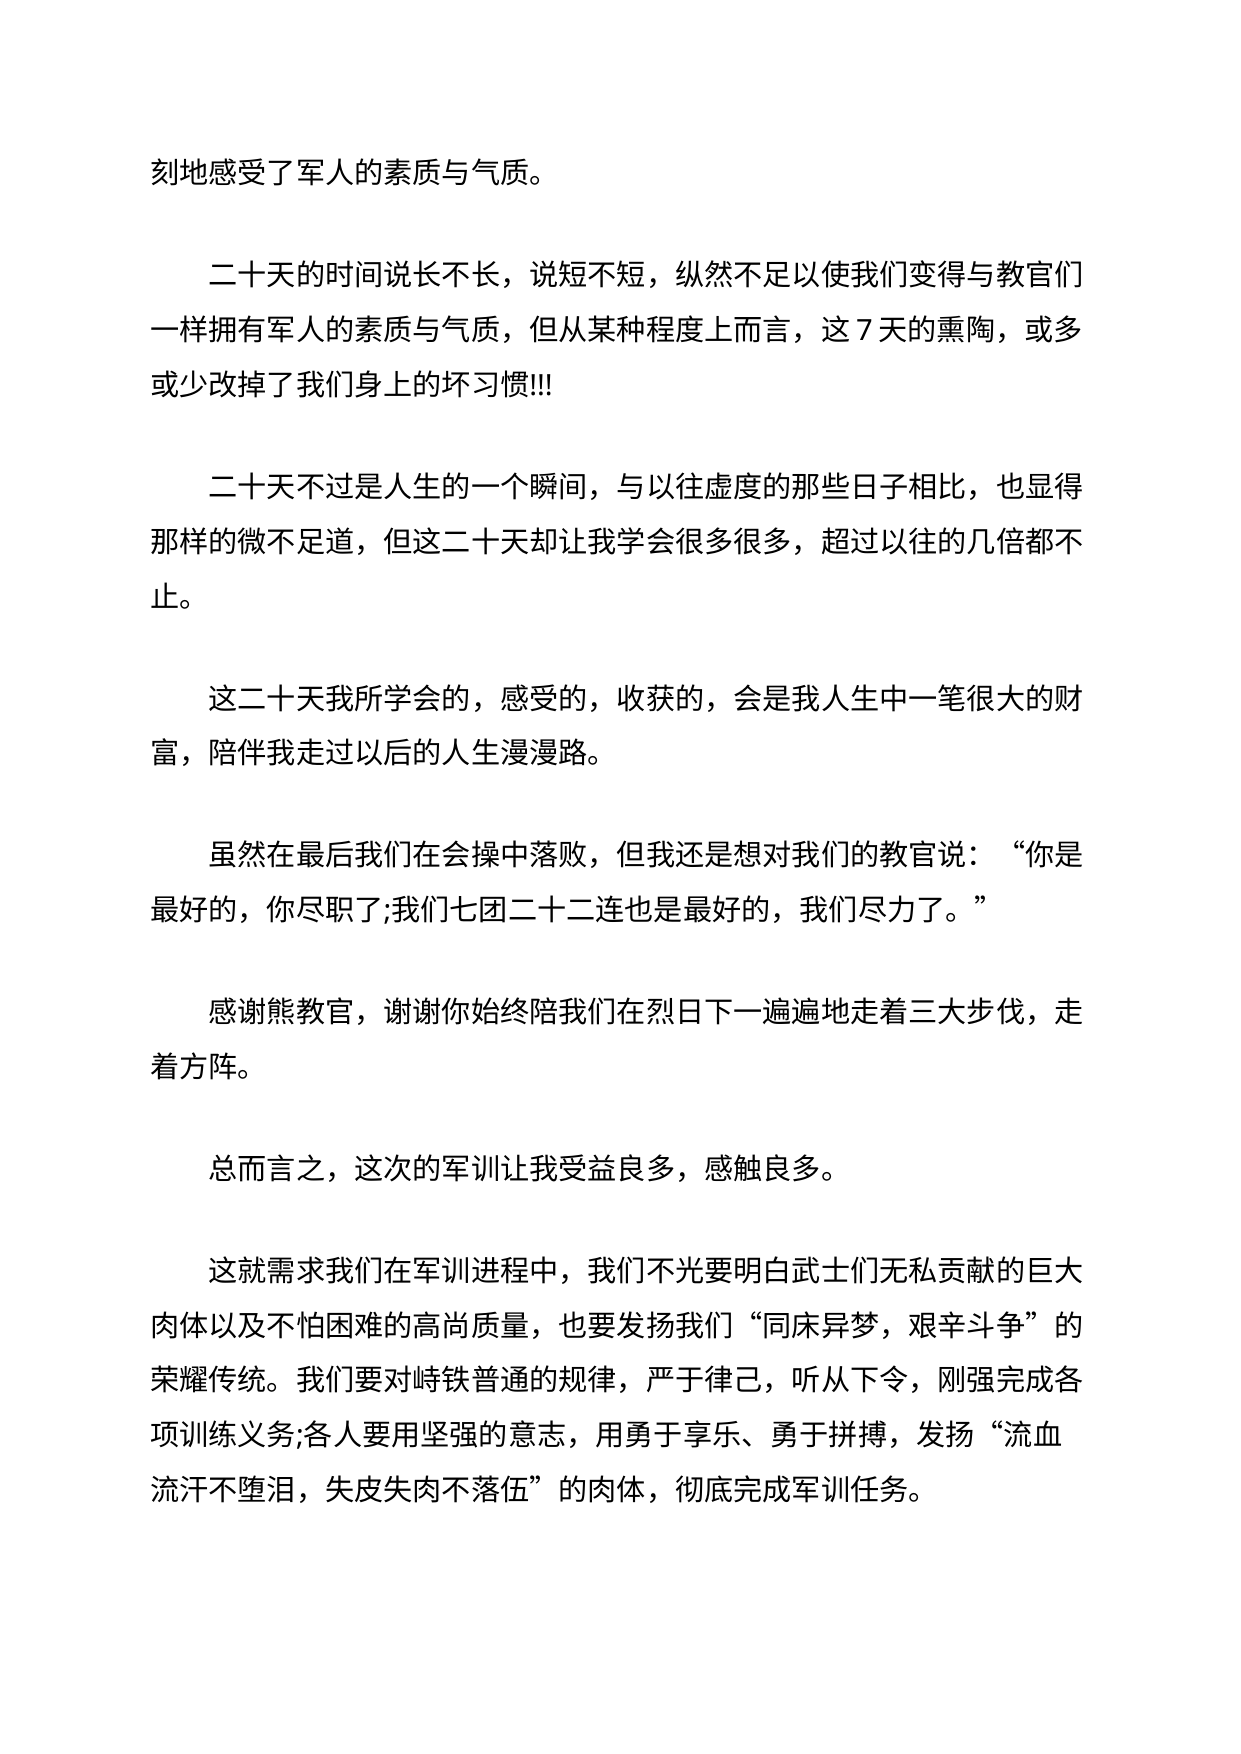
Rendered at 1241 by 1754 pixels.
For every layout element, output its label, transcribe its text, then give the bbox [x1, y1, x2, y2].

text 这就需求我们在军训进程中，我们不光要明白武士们无私贡献的巨大肉体以及不怕困难的高尚质量，也要发扬我们“同床异梦，艰辛斗争”的荣耀传统。我们要对峙铁普通的规律，严于律己，听从下令，刚强完成各项训练义务;各人要用坚强的意志，用勇于享乐、勇于拼搏，发扬“流血流汗不堕泪，失皮失肉不落伍”的肉体，彻底完成军训任务。 [150, 1247, 1090, 1509]
text 虽然在最后我们在会操中落败，但我还是想对我们的教官说：“你是最好的，你尽职了;我们七团二十二连也是最好的，我们尽力了。” [150, 832, 1090, 929]
text 二十天不过是人生的一个瞬间，与以往虚度的那些日子相比，也显得那样的微不足道，但这二十天却让我学会很多很多，超过以往的几倍都不止。 [150, 464, 1090, 616]
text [150, 150, 1090, 192]
text 感谢熊教官，谢谢你始终陪我们在烈日下一遍遍地走着三大步伐，走着方阵。 [150, 989, 1090, 1086]
text 二十天的时间说长不长，说短不短，纵然不足以使我们变得与教官们一样拥有军人的素质与气质，但从某种程度上而言，这7天的熏陶，或多或少改掉了我们身上的坏习惯!!! [150, 252, 1090, 404]
text 总而言之，这次的军训让我受益良多，感触良多。 [150, 1145, 1090, 1188]
text 这二十天我所学会的，感受的，收获的，会是我人生中一笔很大的财富，陪伴我走过以后的人生漫漫路。 [150, 675, 1090, 772]
